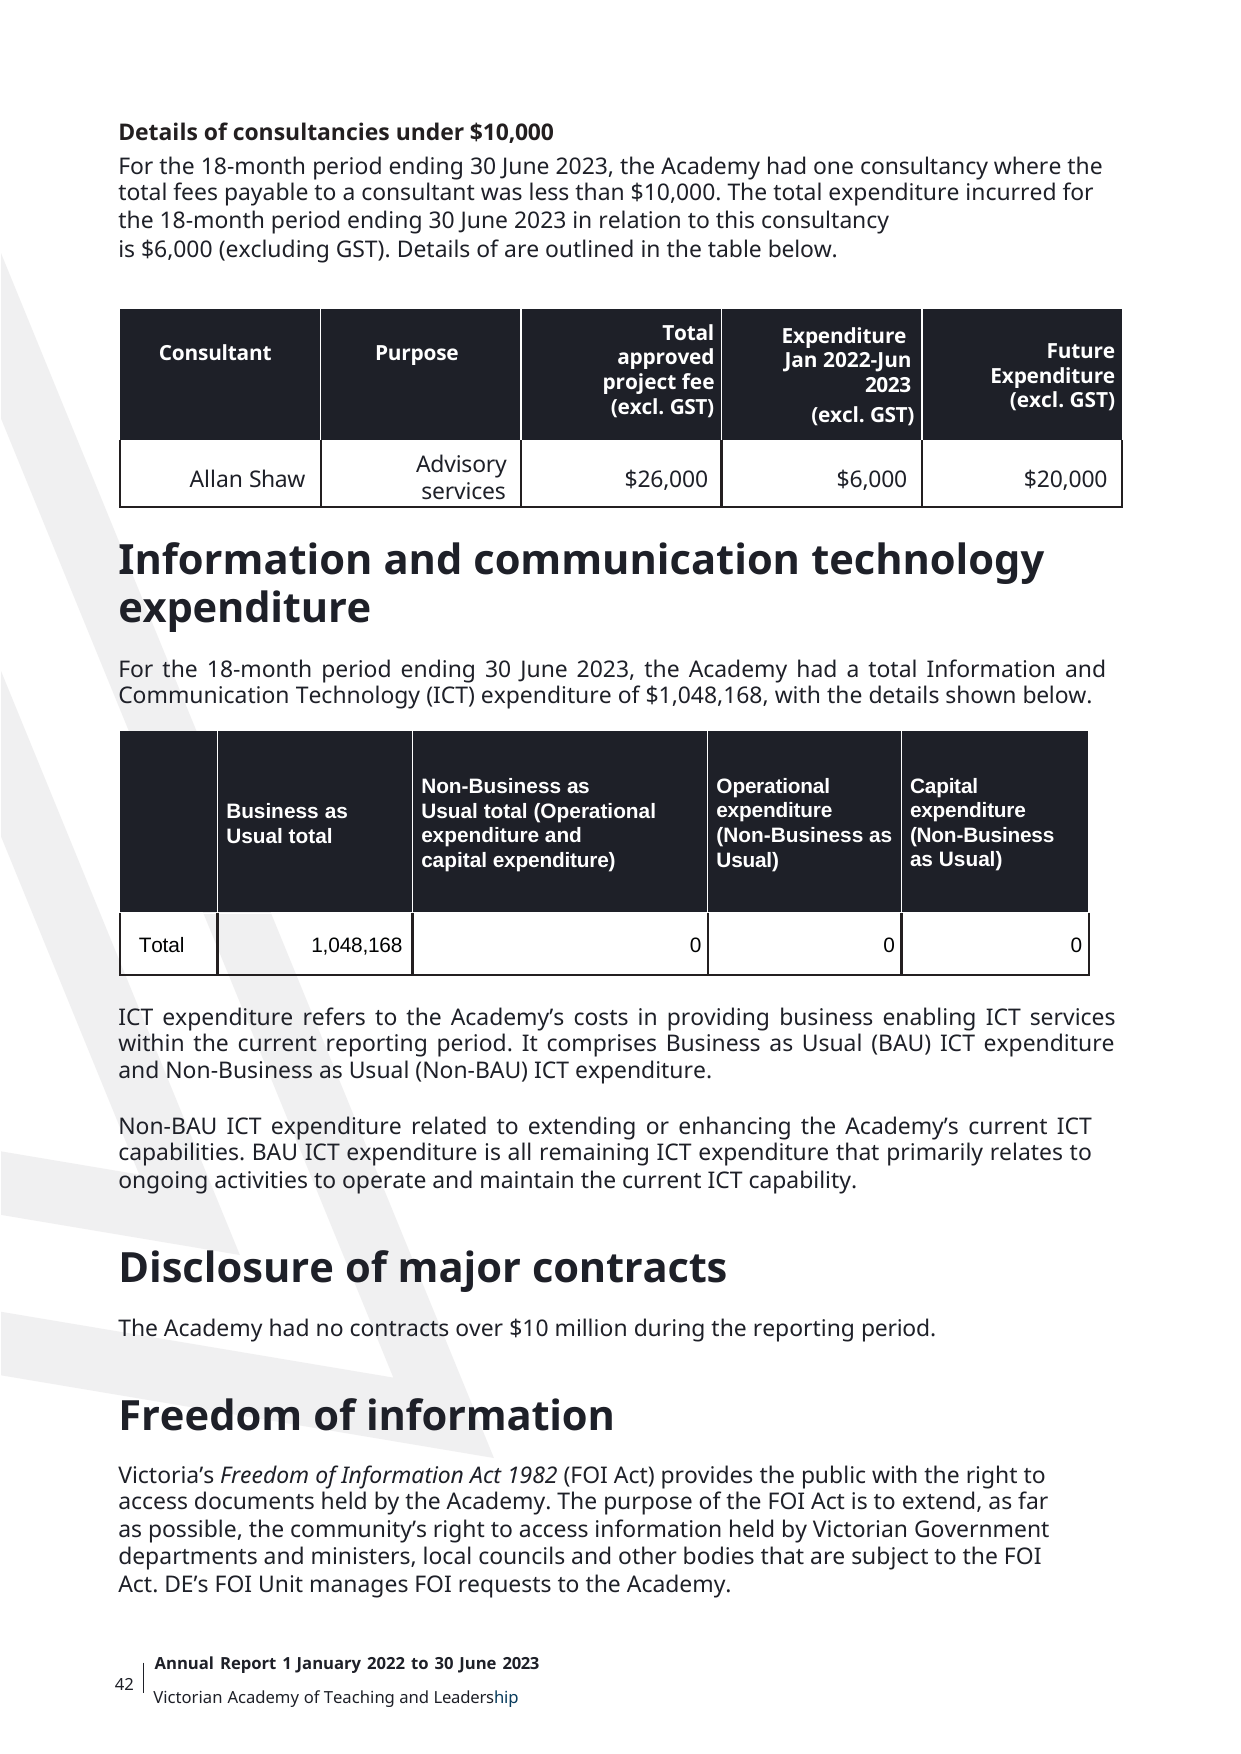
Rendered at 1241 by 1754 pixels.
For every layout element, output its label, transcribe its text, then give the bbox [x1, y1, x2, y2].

table_cell $20,000 [923, 442, 1121, 506]
text The Academy had no contracts over $10 million during the reporting period. [118, 1312, 1184, 1343]
text Victoria’s Freedom of Information Act 1982 (FOI Act) provides the public with the right to access documents held by the Academy. The purpose of the FOI Act is to extend, as far as possible, the community’s right to access information held by Victorian Government departments and ministers, local councils and other bodies that are subject to the FOI Act. DE’s FOI Unit manages FOI requests to the Academy. [118, 1461, 1067, 1599]
text Annual Report 1 January 2022 to 30 June 2023 [154, 1656, 1184, 1673]
text For the 18-month period ending 30 June 2023, the Academy had one consultancy where the total fees payable to a consultant was less than $10,000. The total expenditure incurred for the 18-month period ending 30 June 2023 in relation to this consultancy [118, 152, 1106, 235]
text Non-BAU ICT expenditure related to extending or enhancing the Academy’s current ICT capabilities. BAU ICT expenditure is all remaining ICT expenditure that primarily relates to ongoing activities to operate and maintain the current ICT capability. [118, 1112, 1092, 1195]
text is $6,000 (excluding GST). Details of are outlined in the table below. [118, 235, 1184, 263]
table_header [120, 731, 217, 912]
subtitle Freedom of information [118, 1385, 1184, 1442]
table_header Capital expenditure (Non-Business as Usual) [902, 731, 1088, 912]
table_header Total approved project fee (excl. GST) [522, 309, 721, 440]
table_cell 0 [709, 914, 900, 974]
table_header Business as Usual total [218, 731, 412, 912]
table_cell 1,048,168 [219, 914, 411, 974]
table_cell Allan Shaw [121, 442, 320, 506]
text Details of consultancies under $10,000 [118, 116, 1184, 147]
table_cell 0 [903, 914, 1088, 974]
text ICT expenditure refers to the Academy’s costs in providing business enabling ICT services within the current reporting period. It comprises Business as Usual (BAU) ICT expenditure and Non-Business as Usual (Non-BAU) ICT expenditure. [118, 1003, 1116, 1086]
table_header Operational expenditure (Non-Business as Usual) [708, 731, 901, 912]
table_cell $26,000 [522, 442, 720, 506]
table_cell 0 [414, 914, 707, 974]
table_header Purpose [321, 309, 520, 440]
table_header Consultant [120, 309, 320, 440]
subtitle Information and communication technology expenditure [118, 534, 1184, 634]
subtitle Disclosure of major contracts [118, 1238, 1184, 1295]
table_cell $6,000 [723, 442, 921, 506]
table_cell Total [121, 914, 216, 974]
table_header Non-Business as Usual total (Operational expenditure and capital expenditure) [413, 731, 707, 912]
table_cell Advisory services [322, 442, 520, 506]
text 42 Victorian Academy of Teaching and Leadership [114, 1673, 1184, 1708]
text For the 18-month period ending 30 June 2023, the Academy had a total Information and Communication Technology (ICT) expenditure of $1,048,168, with the details shown below. [118, 655, 1108, 710]
table_header Expenditure Jan 2022-Jun 2023 (excl. GST) [722, 309, 921, 440]
table_header Future Expenditure (excl. GST) [923, 309, 1122, 440]
